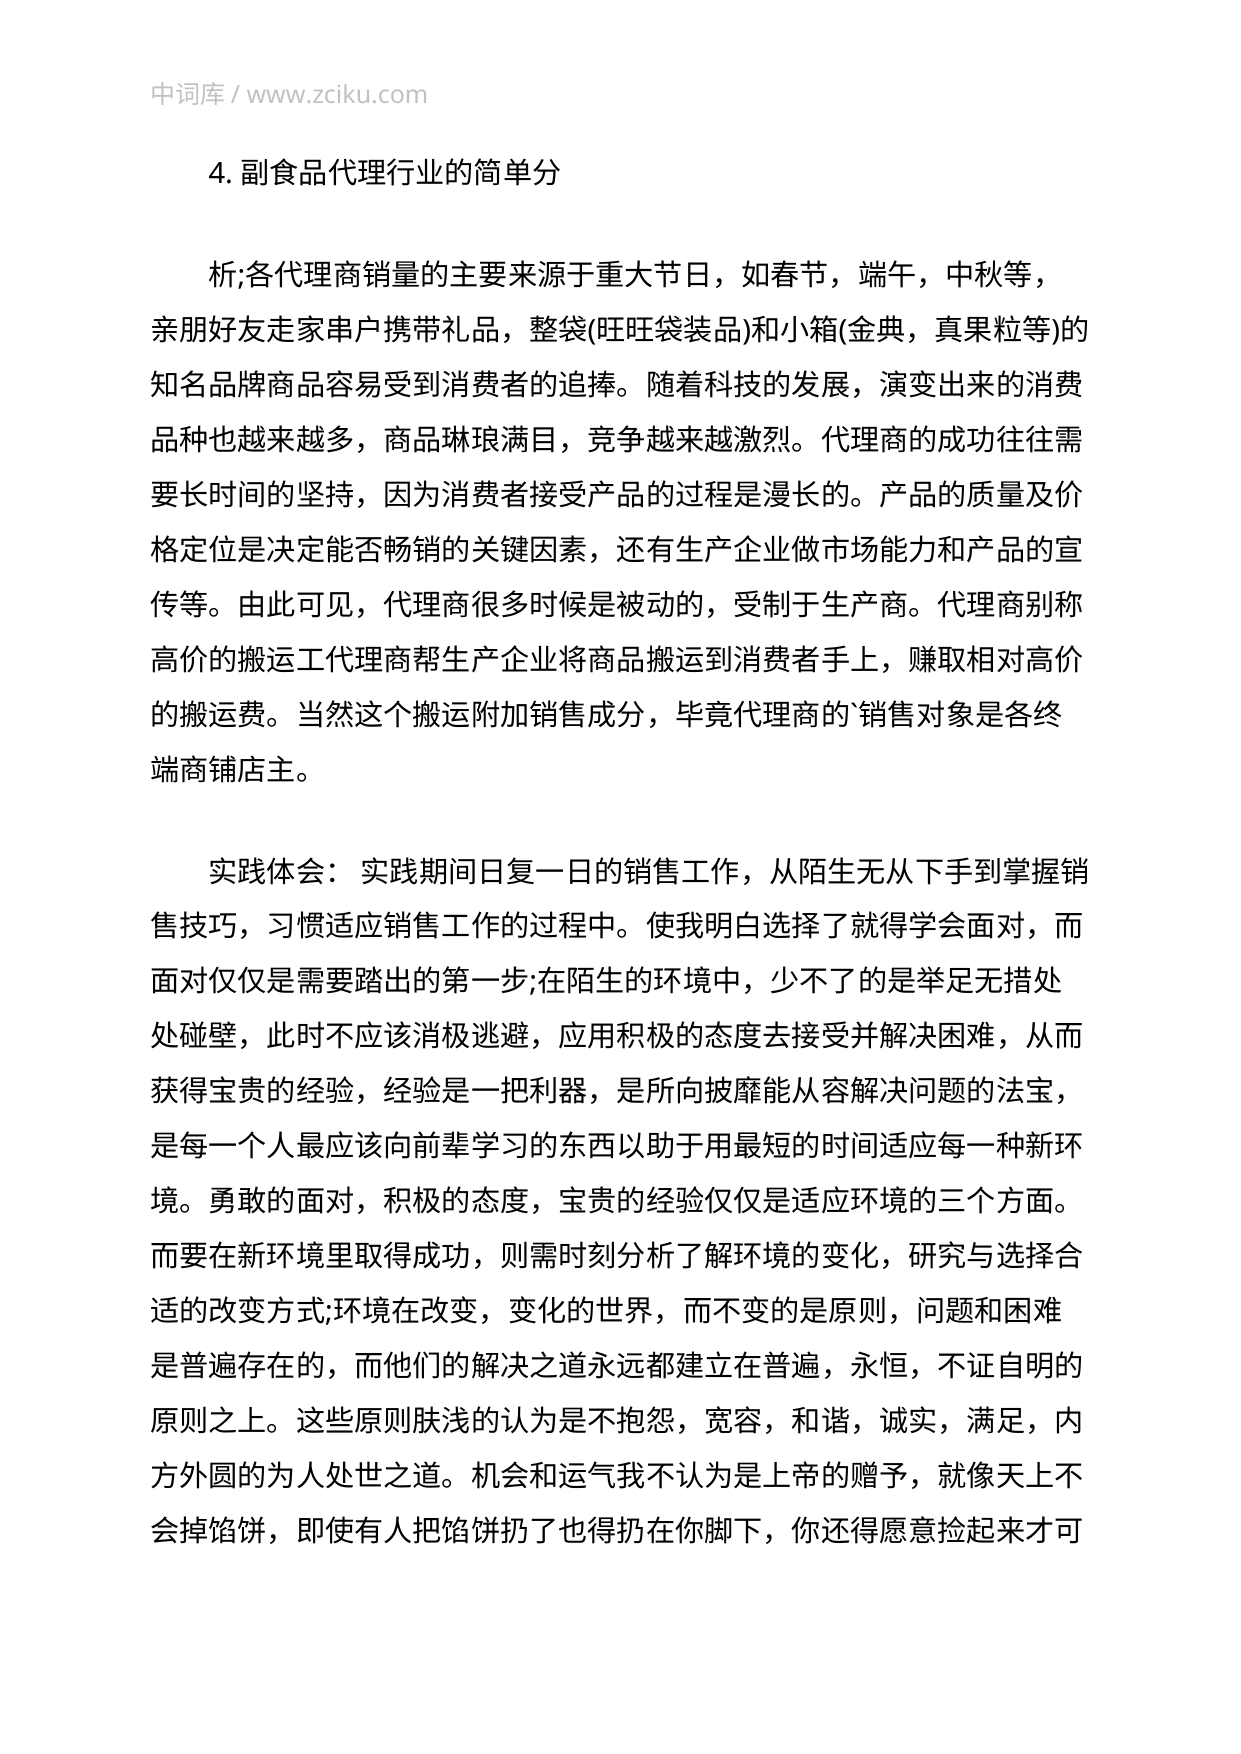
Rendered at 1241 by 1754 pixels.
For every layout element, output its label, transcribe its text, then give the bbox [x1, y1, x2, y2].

text 析;各代理商销量的主要来源于重大节日，如春节，端午，中秋等，亲朋好友走家串户携带礼品，整袋(旺旺袋装品)和小箱(金典，真果粒等)的知名品牌商品容易受到消费者的追捧。随着科技的发展，演变出来的消费品种也越来越多，商品琳琅满目，竞争越来越激烈。代理商的成功往往需要长时间的坚持，因为消费者接受产品的过程是漫长的。产品的质量及价格定位是决定能否畅销的关键因素，还有生产企业做市场能力和产品的宣传等。由此可见，代理商很多时候是被动的，受制于生产商。代理商别称高价的搬运工代理商帮生产企业将商品搬运到消费者手上，赚取相对高价的搬运费。当然这个搬运附加销售成分，毕竟代理商的`销售对象是各终端商铺店主。 [150, 252, 1090, 789]
text 4. 副食品代理行业的简单分 [150, 150, 1090, 192]
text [150, 848, 1090, 1549]
